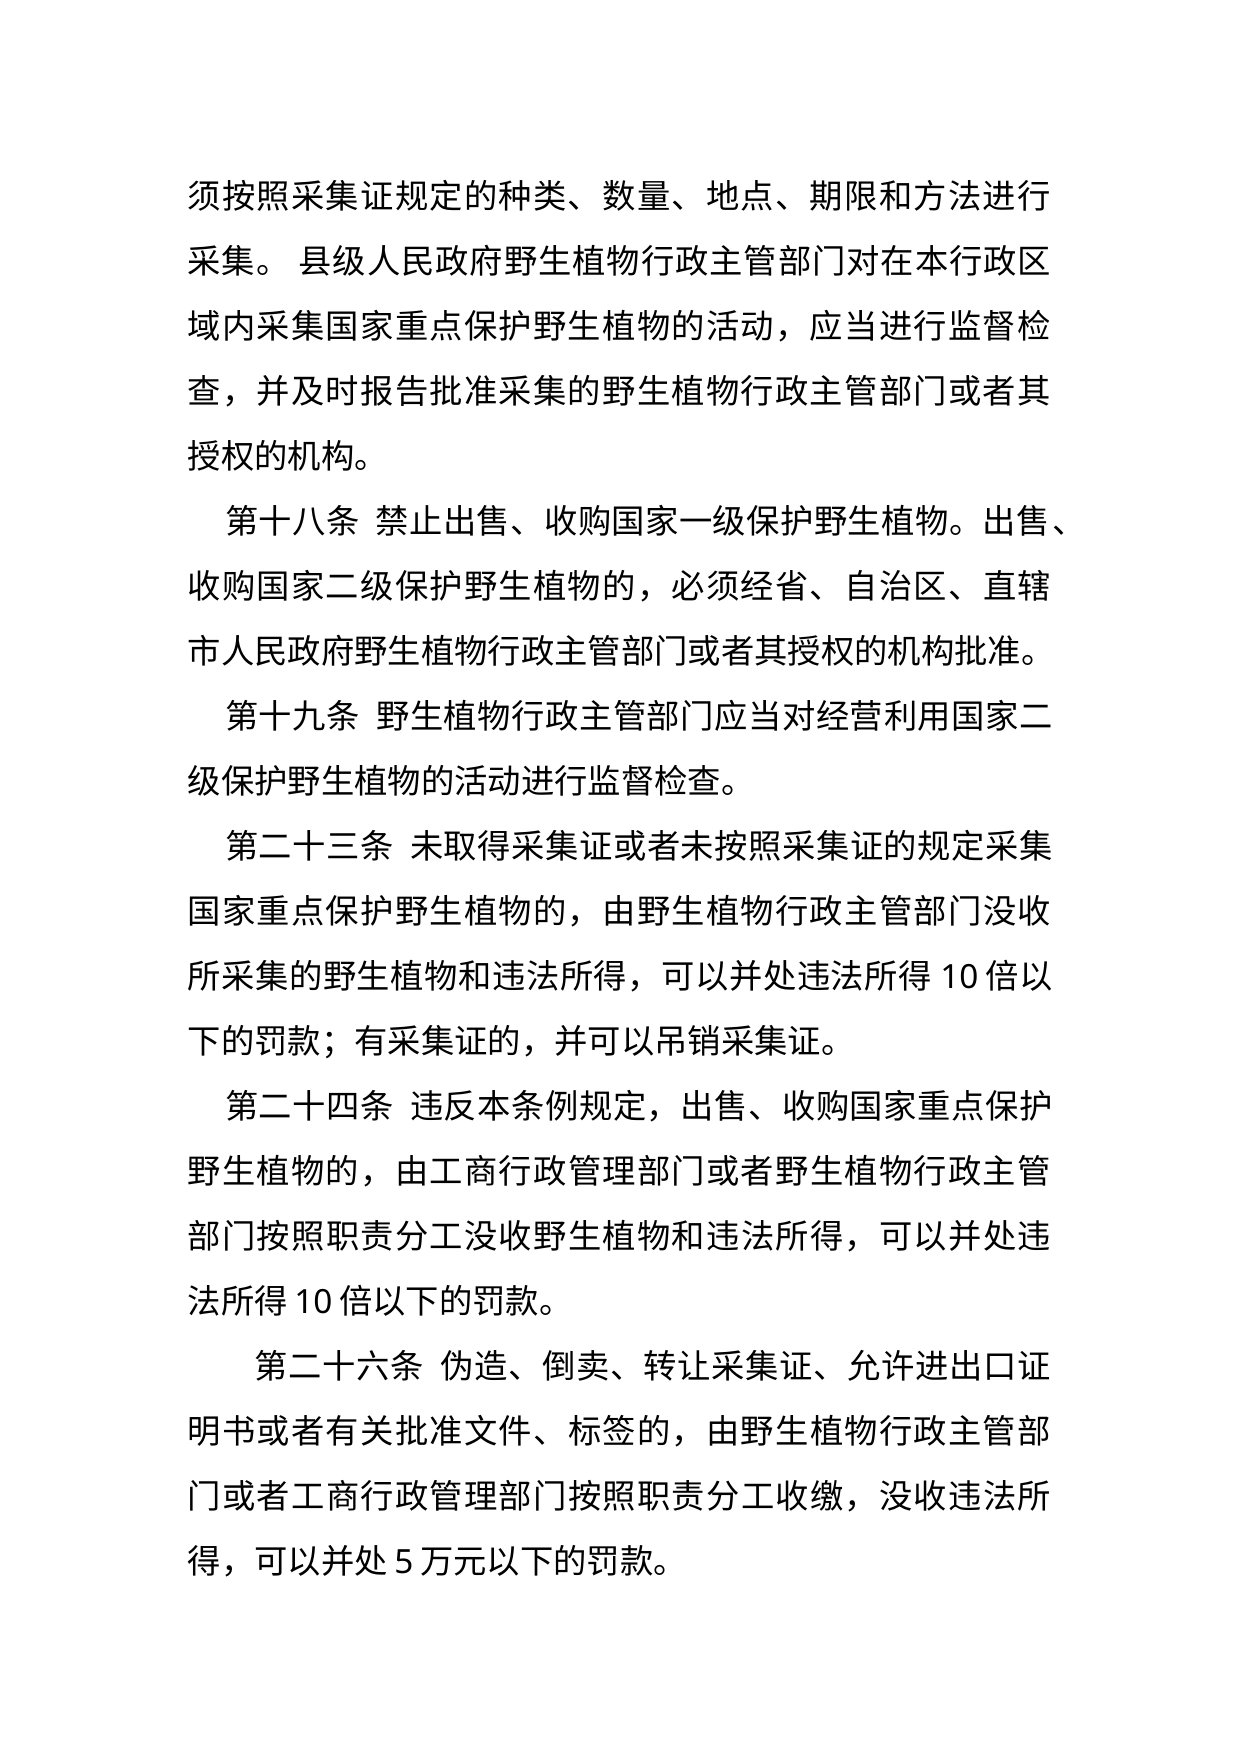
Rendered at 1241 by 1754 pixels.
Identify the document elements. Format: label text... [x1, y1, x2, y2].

text 第十九条 野生植物行政主管部门应当对经营利用国家二级保护野生植物的活动进行监督检查。 [187, 682, 1053, 812]
text 第二十六条 伪造、倒卖、转让采集证、允许进出口证明书或者有关批准文件、标签的，由野生植物行政主管部门或者工商行政管理部门按照职责分工收缴，没收违法所得，可以并处5万元以下的罚款。 [187, 1332, 1053, 1592]
text 第十八条 禁止出售、收购国家一级保护野生植物。出售、收购国家二级保护野生植物的，必须经省、自治区、直辖市人民政府野生植物行政主管部门或者其授权的机构批准。 [187, 487, 1053, 682]
text 第二十四条 违反本条例规定，出售、收购国家重点保护野生植物的，由工商行政管理部门或者野生植物行政主管部门按照职责分工没收野生植物和违法所得，可以并处违法所得10倍以下的罚款。 [187, 1072, 1053, 1332]
text 第二十三条 未取得采集证或者未按照采集证的规定采集国家重点保护野生植物的，由野生植物行政主管部门没收所采集的野生植物和违法所得，可以并处违法所得10倍以下的罚款；有采集证的，并可以吊销采集证。 [187, 812, 1053, 1072]
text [187, 162, 1053, 487]
